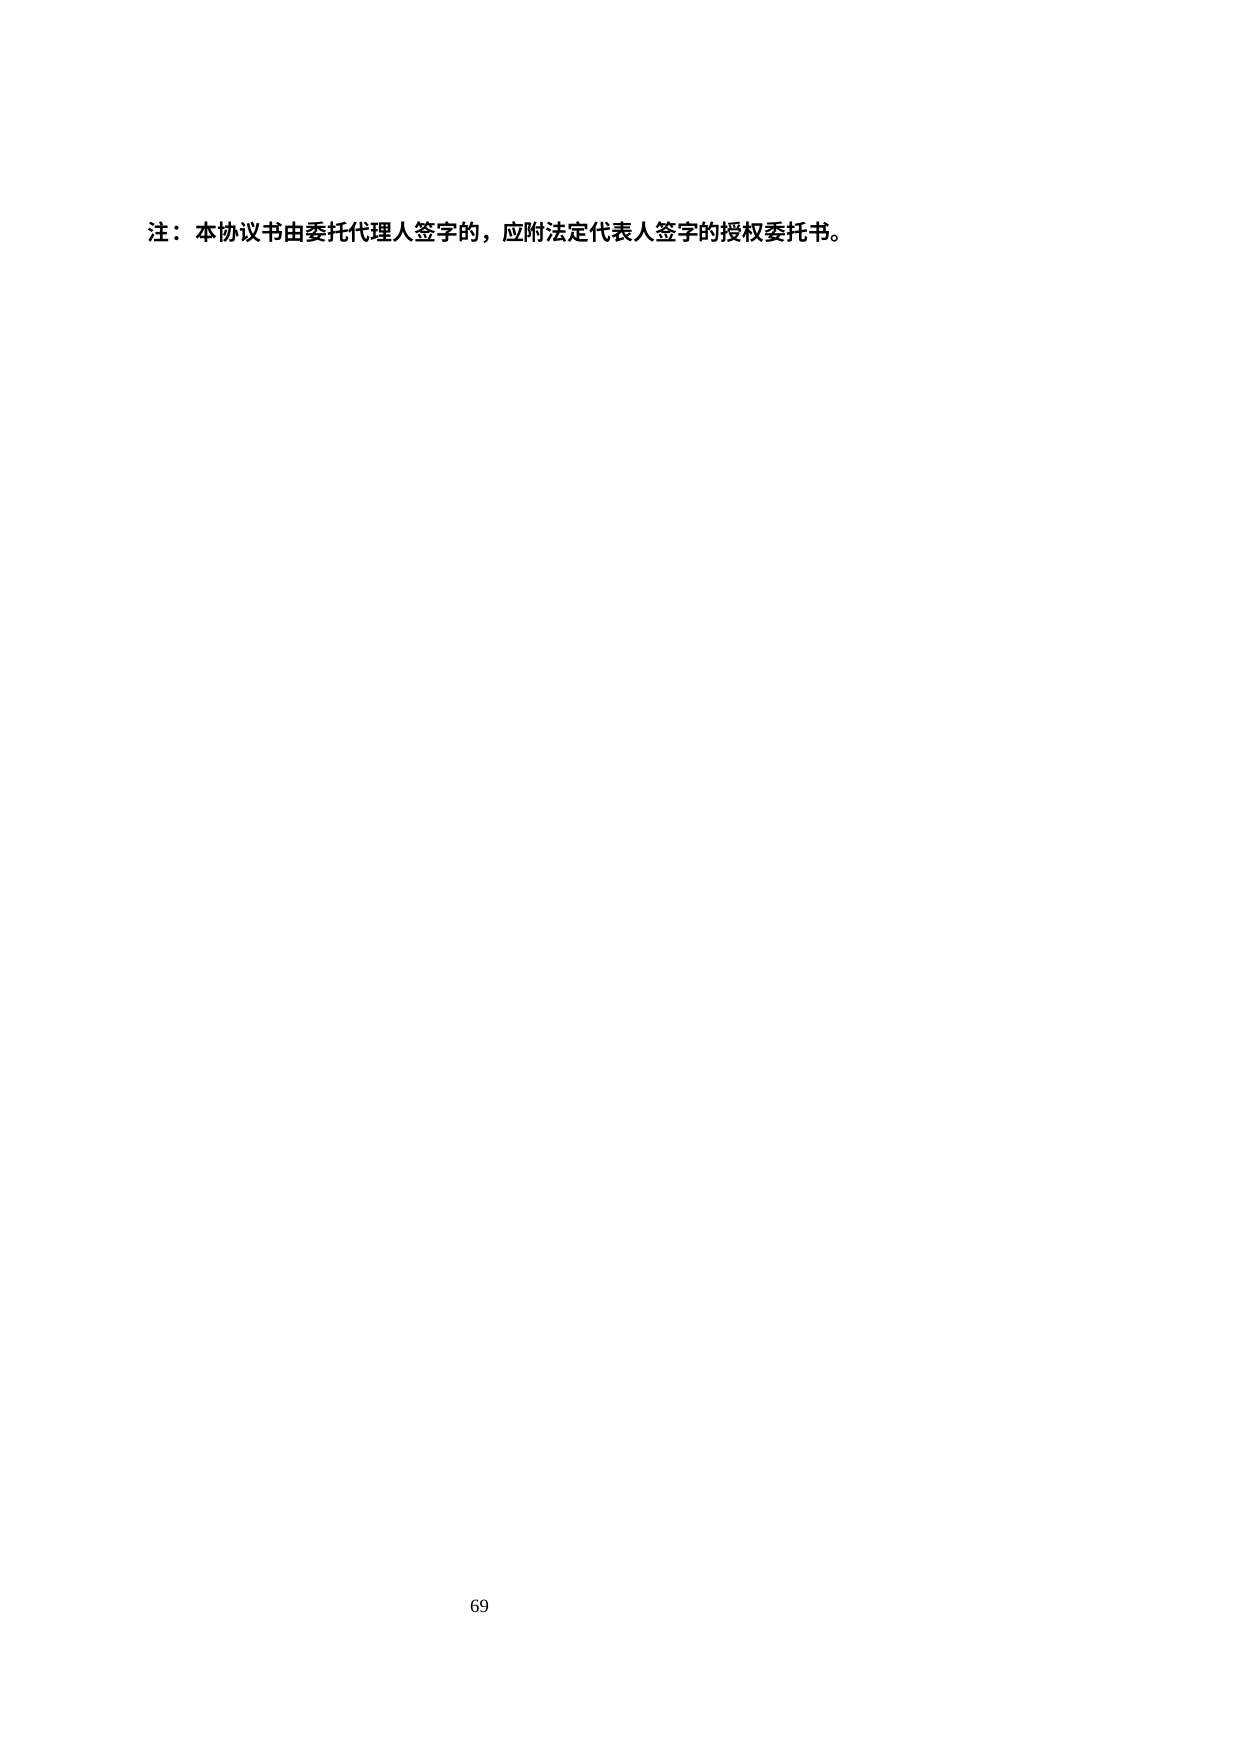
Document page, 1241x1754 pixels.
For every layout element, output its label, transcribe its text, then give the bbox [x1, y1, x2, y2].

text 注：本协议书由委托代理人签字的，应附法定代表人签字的授权委托书。 [148, 215, 1092, 247]
